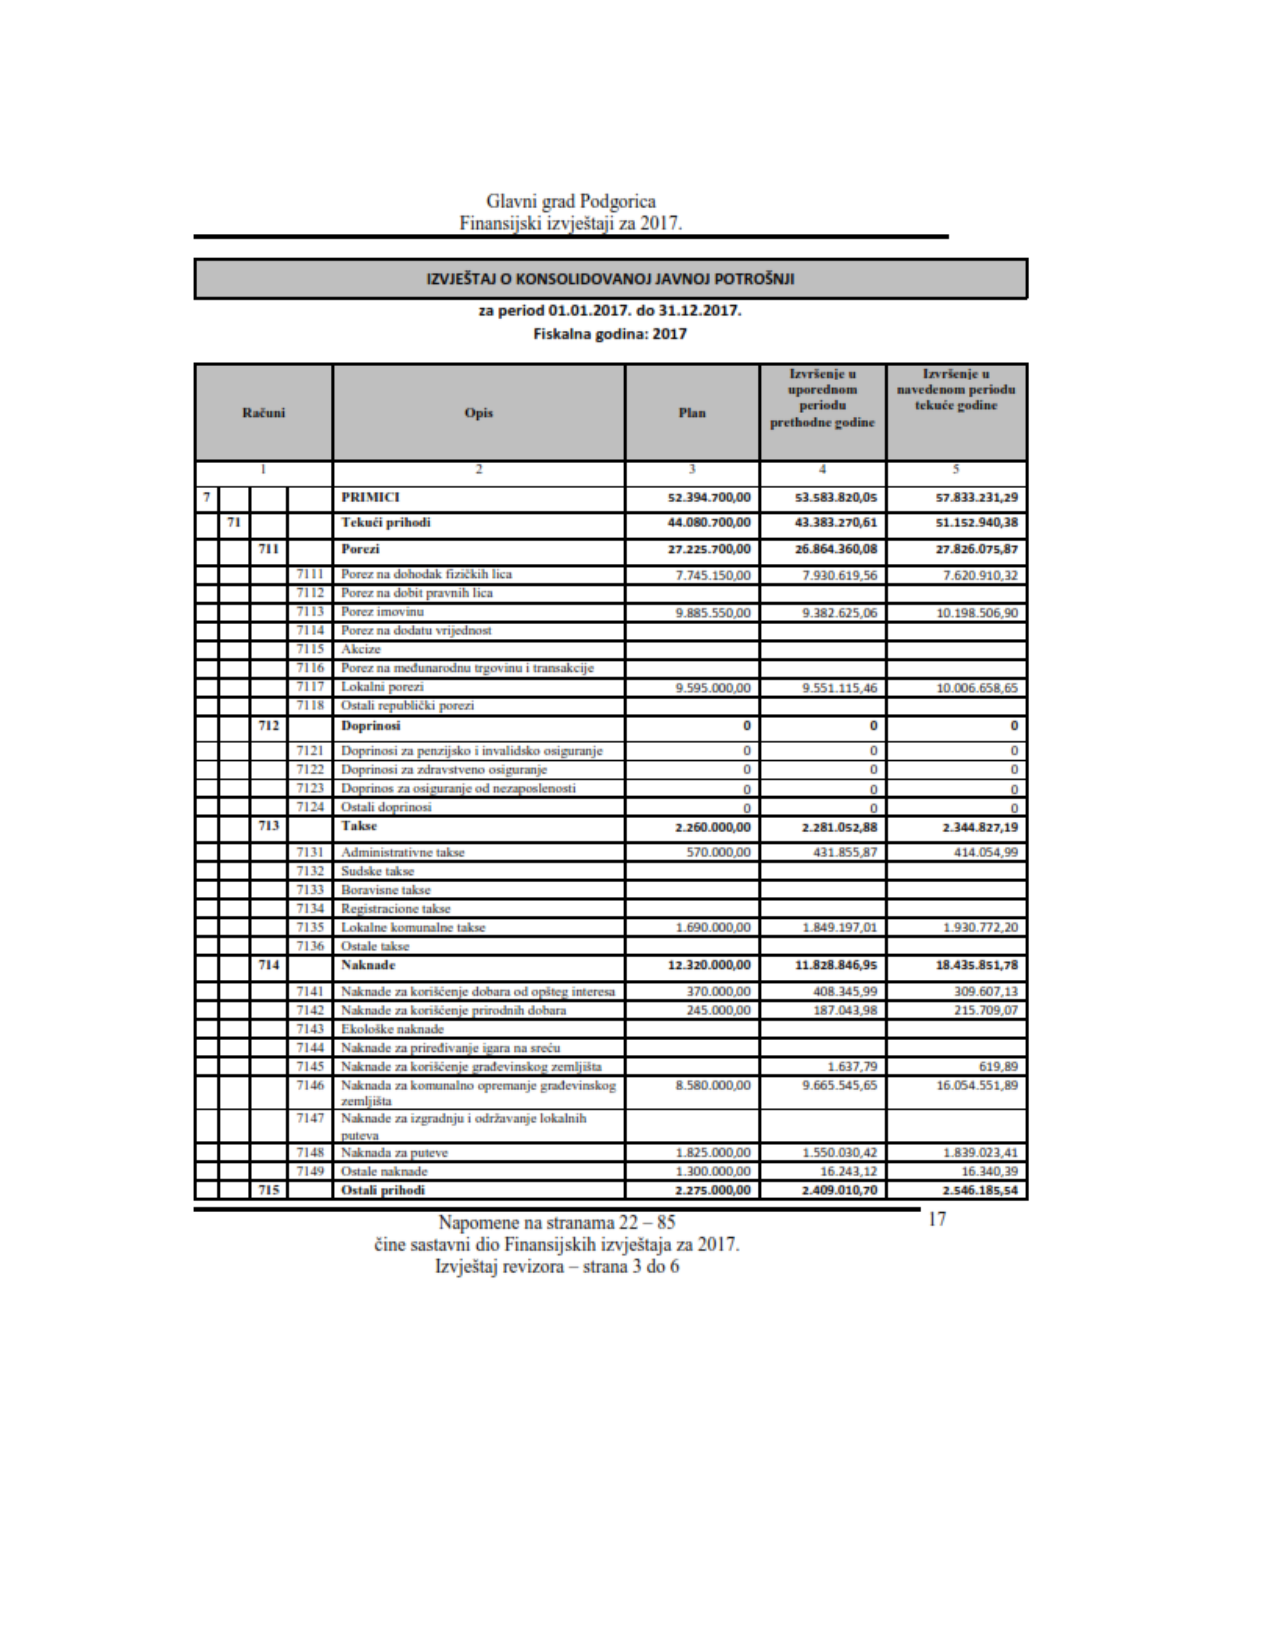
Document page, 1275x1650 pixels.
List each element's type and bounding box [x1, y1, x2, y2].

picture [147, 147, 1065, 1334]
